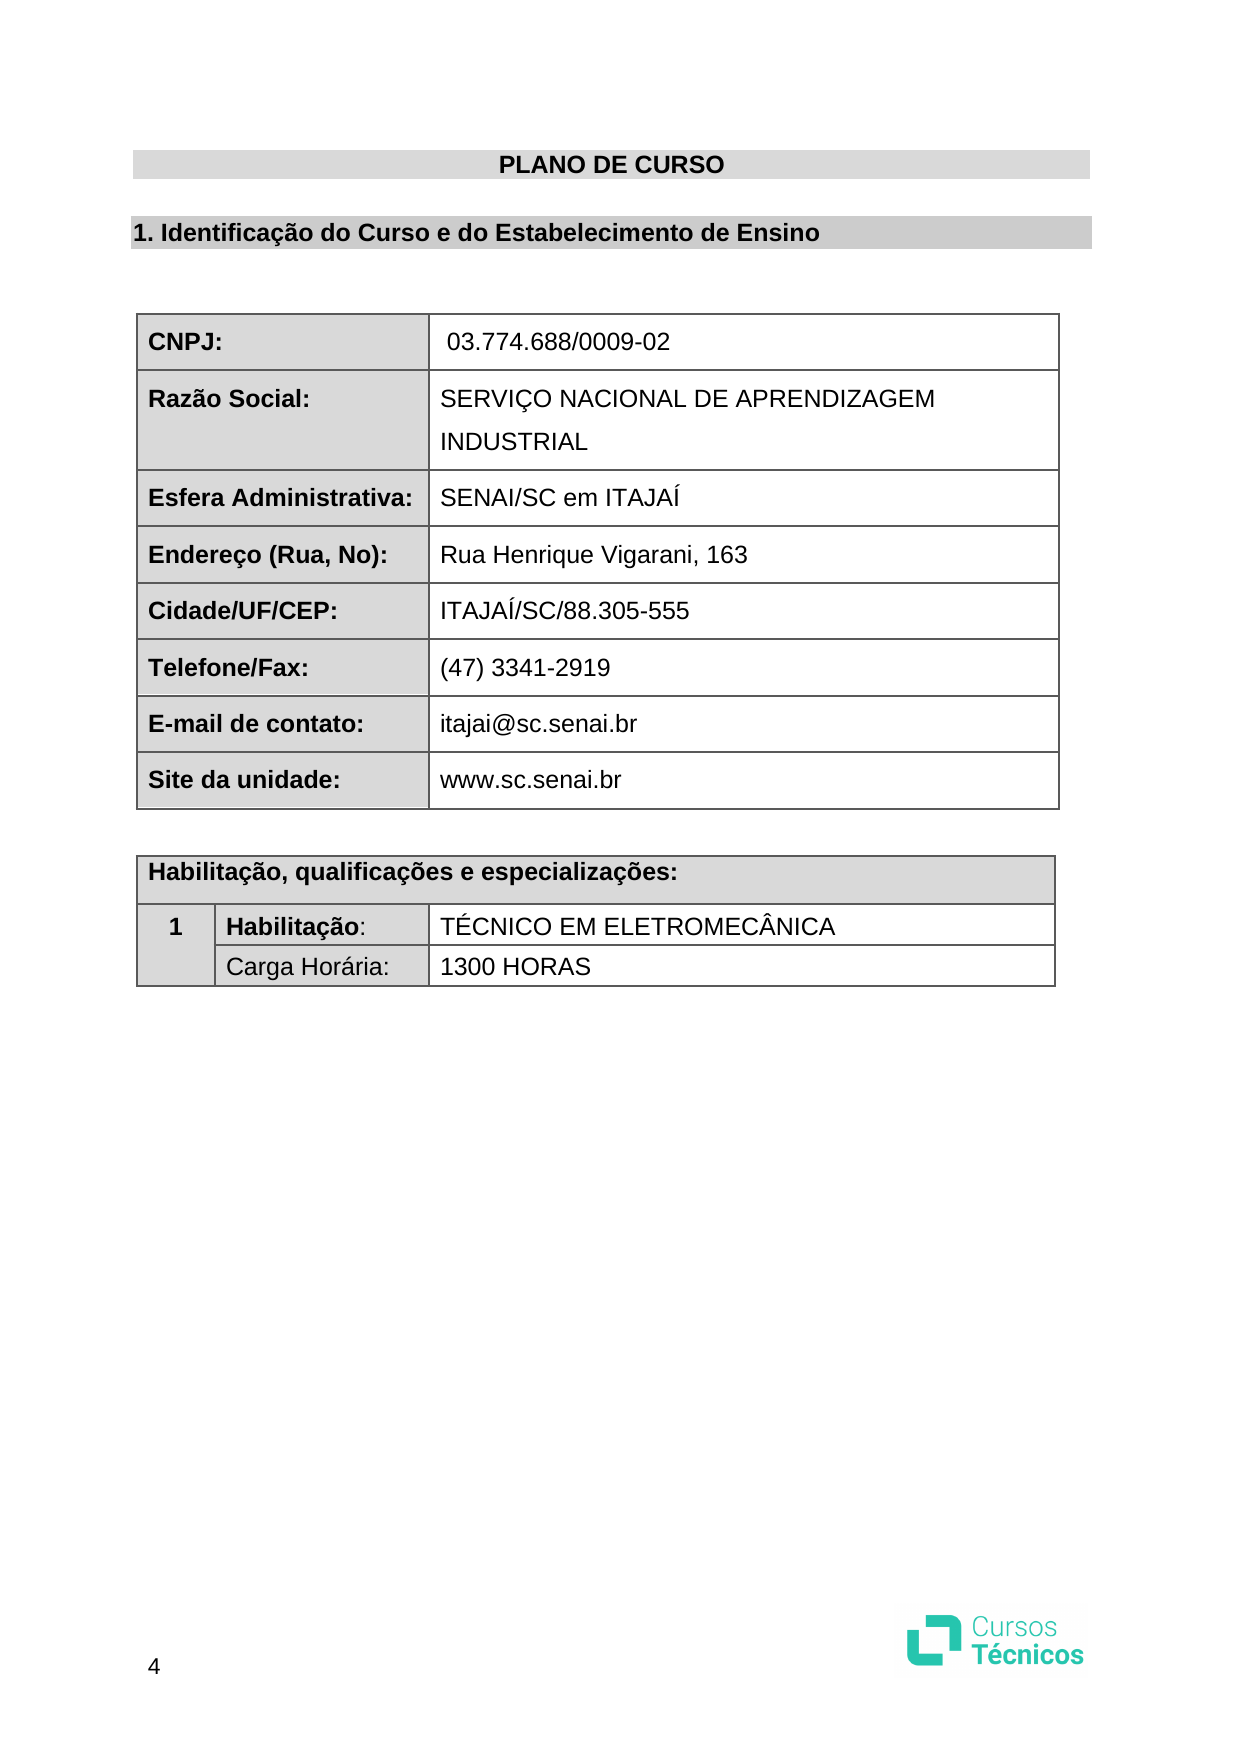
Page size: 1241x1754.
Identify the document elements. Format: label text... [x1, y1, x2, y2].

table_cell Site da unidade: [138, 753, 428, 807]
table_cell TÉCNICO EM ELETROMECÂNICA [430, 905, 1054, 944]
table_cell Habilitação: [216, 905, 428, 944]
table_cell 1 [138, 905, 214, 985]
table_cell Esfera Administrativa: [138, 471, 428, 525]
table_cell ITAJAÍ/SC/88.305-555 [430, 584, 1058, 638]
table_cell itajai@sc.senai.br [430, 697, 1058, 751]
table_cell Telefone/Fax: [138, 640, 428, 694]
table_cell Endereço (Rua, No): [138, 527, 428, 582]
table_cell E-mail de contato: [138, 697, 428, 751]
table_cell www.sc.senai.br [430, 753, 1058, 807]
table_cell SENAI/SC em ITAJAÍ [430, 471, 1058, 525]
table_cell Rua Henrique Vigarani, 163 [430, 527, 1058, 582]
picture [893, 1603, 1088, 1678]
table_cell Cidade/UF/CEP: [138, 584, 428, 638]
table_header Habilitação, qualificações e especializações: [138, 857, 1054, 903]
table_cell (47) 3341-2919 [430, 640, 1058, 694]
table_header CNPJ: [138, 315, 428, 369]
table_header 03.774.688/0009-02 [430, 315, 1058, 369]
table_cell Razão Social: [138, 371, 428, 469]
table_cell SERVIÇO NACIONAL DE APRENDIZAGEM INDUSTRIAL [430, 371, 1058, 469]
text PLANO DE CURSO [133, 150, 1090, 179]
subtitle 1. Identificação do Curso e do Estabelecimento de Ensino [133, 218, 1090, 247]
table_cell 1300 HORAS [430, 946, 1054, 985]
table_cell Carga Horária: [216, 946, 428, 985]
